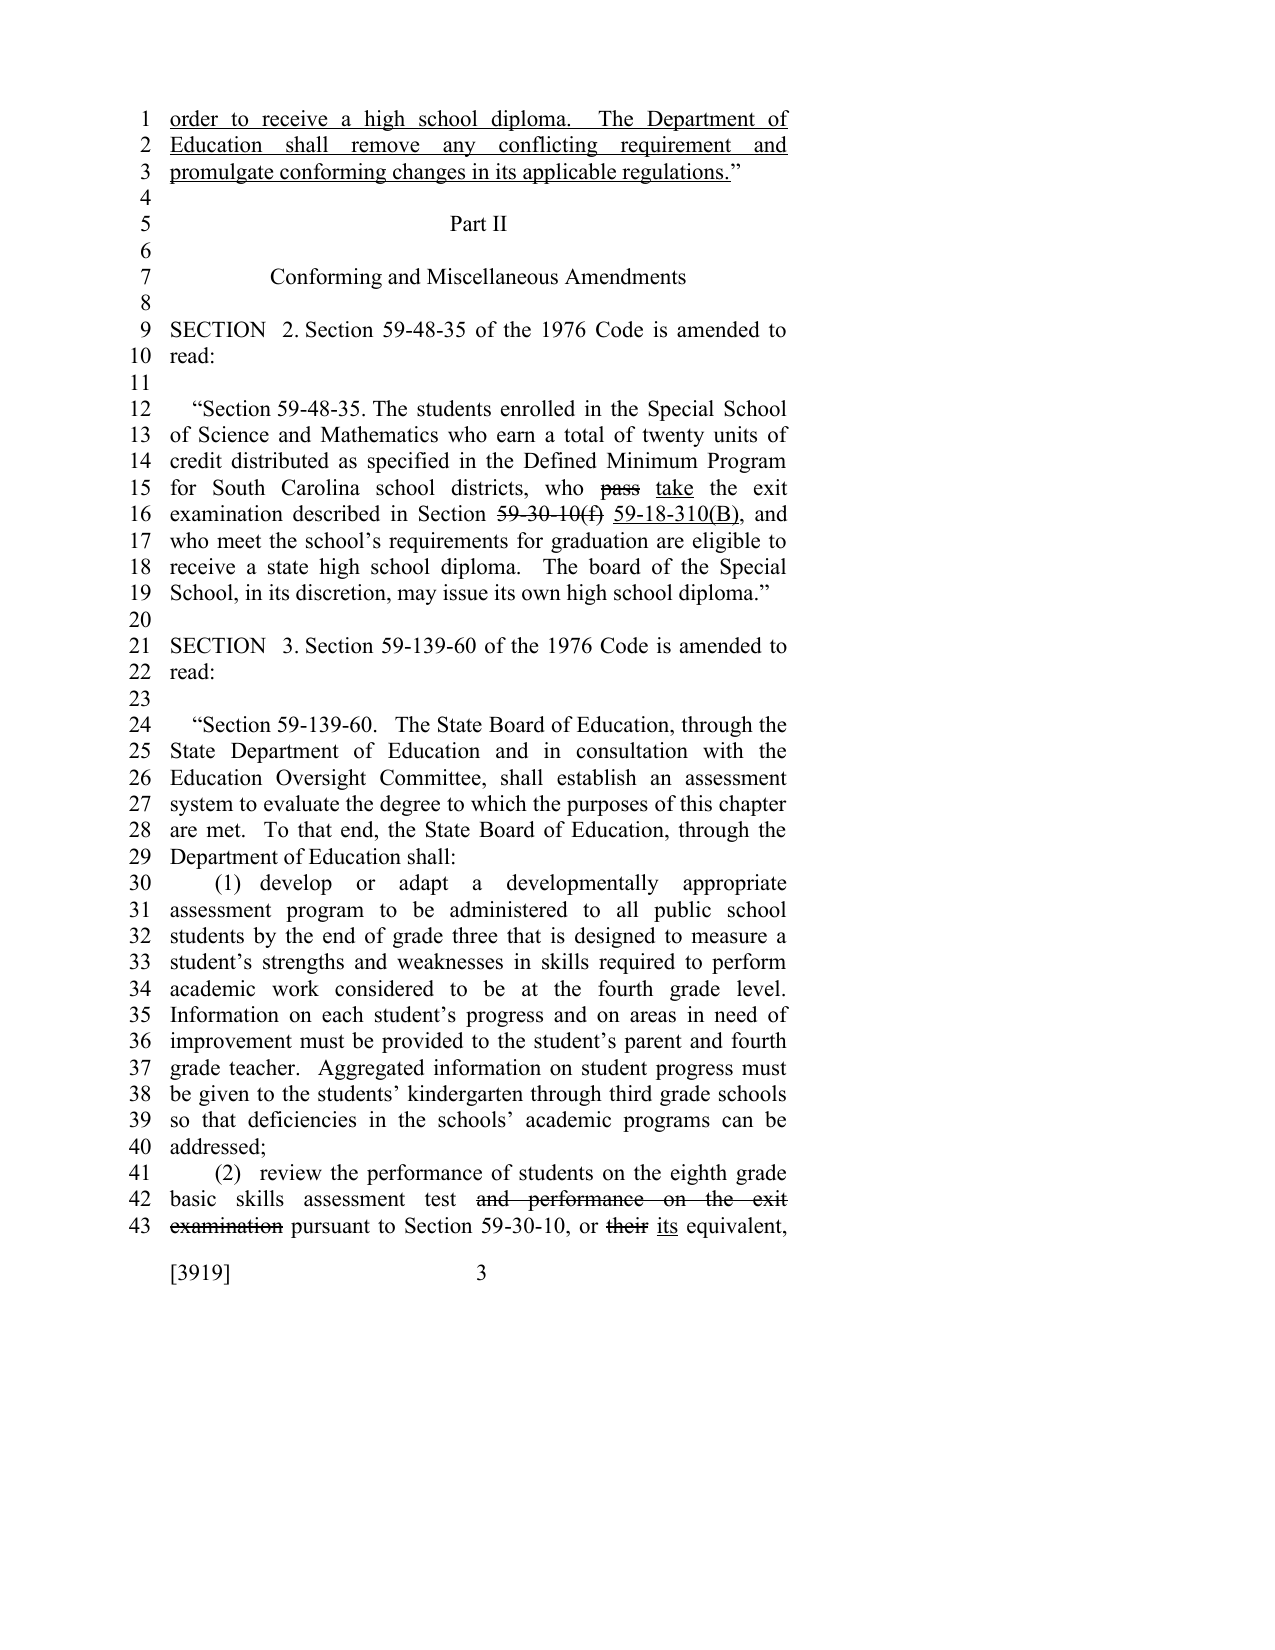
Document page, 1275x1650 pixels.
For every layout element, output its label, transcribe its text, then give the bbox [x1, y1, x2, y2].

text “Section 59-48-35. The students enrolled in the Special School of Science and Mathematics who earn a total of twenty units of credit distributed as specified in the Defined Minimum Program for South Carolina school districts, who pass take the exit examination described in Section 59-30-10(f) 59-18-310(B), and who meet the school’s requirements for graduation are eligible to receive a state high school diploma. The board of the Special School, in its discretion, may issue its own high school diploma.” [169, 395, 787, 606]
text “Section 59-139-60. The State Board of Education, through the State Department of Education and in consultation with the Education Oversight Committee, shall establish an assessment system to evaluate the degree to which the purposes of this chapter are met. To that end, the State Board of Education, through the Department of Education shall: [169, 711, 787, 869]
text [169, 1159, 787, 1238]
text SECTION 2. Section 59-48-35 of the 1976 Code is amended to read: [169, 316, 787, 368]
text Conforming and Miscellaneous Amendments [169, 263, 787, 289]
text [169, 105, 787, 128]
text SECTION 3. Section 59-139-60 of the 1976 Code is amended to read: [169, 632, 787, 685]
text Part II [169, 210, 787, 237]
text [169, 129, 787, 154]
text (1) develop or adapt a developmentally appropriate assessment program to be administered to all public school students by the end of grade three that is designed to measure a student’s strengths and weaknesses in skills required to perform academic work considered to be at the fourth grade level. Information on each student’s progress and on areas in need of improvement must be provided to the student’s parent and fourth grade teacher. Aggregated information on student progress must be given to the students’ kindergarten through third grade schools so that deficiencies in the schools’ academic programs can be addressed; [169, 869, 787, 1159]
